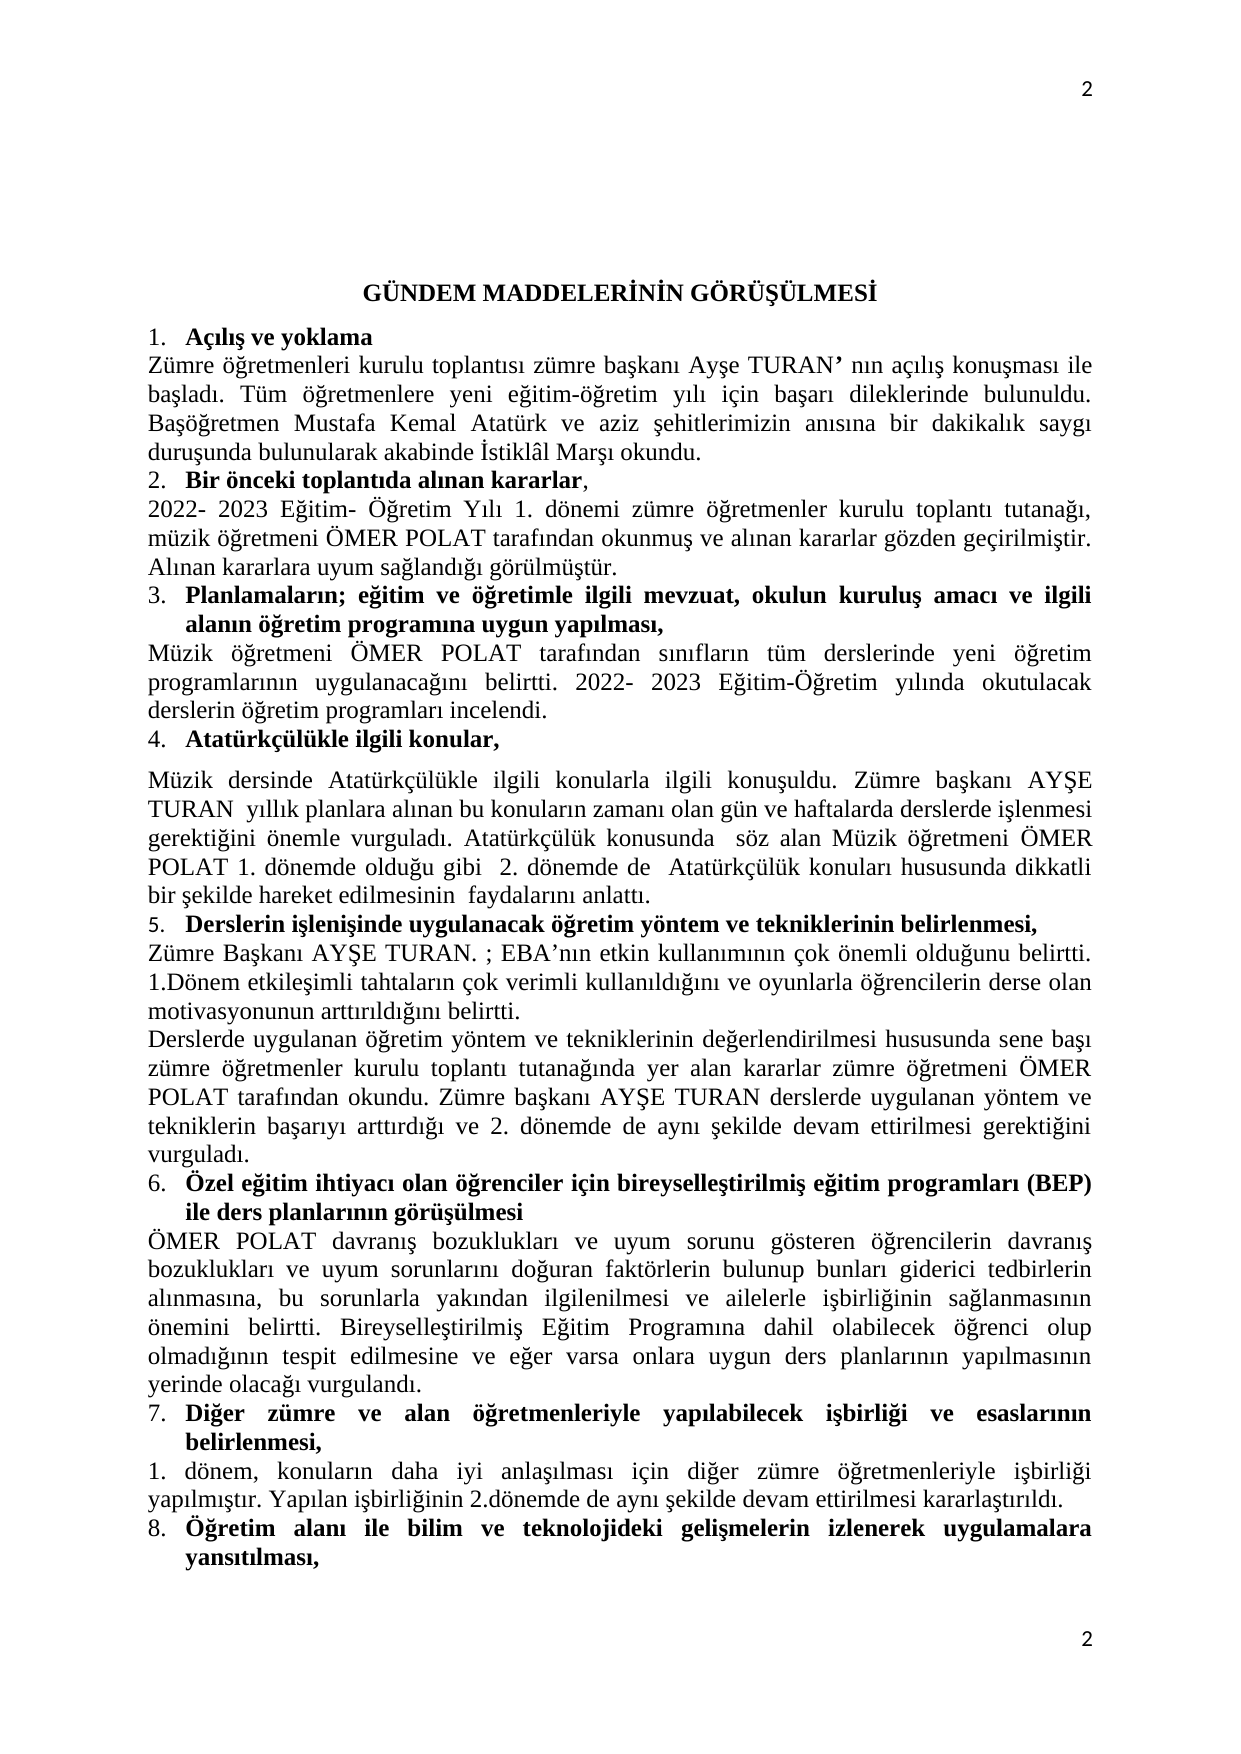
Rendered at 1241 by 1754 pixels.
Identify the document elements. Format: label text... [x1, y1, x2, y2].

text Müzik öğretmeni ÖMER POLAT tarafından sınıfların tüm derslerinde yeni öğretim programlarının uygulanacağını belirtti. 2022- 2023 Eğitim-Öğretim yılında okutulacak derslerin öğretim programları incelendi. [148, 638, 1093, 724]
text ÖMER POLAT davranış bozuklukları ve uyum sorunu gösteren öğrencilerin davranış bozuklukları ve uyum sorunlarını doğuran faktörlerin bulunup bunları giderici tedbirlerin alınmasına, bu sorunlarla yakından ilgilenilmesi ve ailelerle işbirliğinin sağlanmasının önemini belirtti. Bireyselleştirilmiş Eğitim Programına dahil olabilecek öğrenci olup olmadığının tespit edilmesine ve eğer varsa onlara uygun ders planlarının yapılmasının yerinde olacağı vurgulandı. [148, 1226, 1093, 1398]
list Özel eğitim ihtiyacı olan öğrenciler için bireyselleştirilmiş eğitim programları (BEP) ile ders planlarının görüşülmesi [148, 1168, 1093, 1226]
text Zümre Başkanı AYŞE TURAN. ; EBA’nın etkin kullanımının çok önemli olduğunu belirtti. 1.Dönem etkileşimli tahtaların çok verimli kullanıldığını ve oyunlarla öğrencilerin derse olan motivasyonunun arttırıldığını belirtti. [148, 938, 1093, 1024]
text GÜNDEM MADDELERİNİN GÖRÜŞÜLMESİ [148, 278, 1093, 307]
list Bir önceki toplantıda alınan kararlar, [148, 466, 1093, 494]
text 2022- 2023 Eğitim- Öğretim Yılı 1. dönemi zümre öğretmenler kurulu toplantı tutanağı, müzik öğretmeni ÖMER POLAT tarafından okunmuş ve alınan kararlar gözden geçirilmiştir. Alınan kararlara uyum sağlandığı görülmüştür. [148, 494, 1093, 581]
text Müzik dersinde Atatürkçülükle ilgili konularla ilgili konuşuldu. Zümre başkanı AYŞE TURAN yıllık planlara alınan bu konuların zamanı olan gün ve haftalarda derslerde işlenmesi gerektiğini önemle vurguladı. Atatürkçülük konusunda söz alan Müzik öğretmeni ÖMER POLAT 1. dönemde olduğu gibi 2. dönemde de Atatürkçülük konuları hususunda dikkatli bir şekilde hareket edilmesinin faydalarını anlattı. [148, 766, 1093, 909]
list Açılış ve yoklama [148, 322, 1093, 351]
text 1. dönem, konuların daha iyi anlaşılması için diğer zümre öğretmenleriyle işbirliği yapılmıştır. Yapılan işbirliğinin 2.dönemde de aynı şekilde devam ettirilmesi kararlaştırıldı. [148, 1456, 1093, 1513]
list Atatürkçülükle ilgili konular, [148, 724, 1093, 753]
text Zümre öğretmenleri kurulu toplantısı zümre başkanı Ayşe TURAN’ nın açılış konuşması ile başladı. Tüm öğretmenlere yeni eğitim-öğretim yılı için başarı dileklerinde bulunuldu. Başöğretmen Mustafa Kemal Atatürk ve aziz şehitlerimizin anısına bir dakikalık saygı duruşunda bulunularak akabinde İstiklâl Marşı okundu. [148, 351, 1093, 466]
text Derslerde uygulanan öğretim yöntem ve tekniklerinin değerlendirilmesi hususunda sene başı zümre öğretmenler kurulu toplantı tutanağında yer alan kararlar zümre öğretmeni ÖMER POLAT tarafından okundu. Zümre başkanı AYŞE TURAN derslerde uygulanan yöntem ve tekniklerin başarıyı arttırdığı ve 2. dönemde de aynı şekilde devam ettirilmesi gerektiğini vurguladı. [148, 1024, 1093, 1168]
list Diğer zümre ve alan öğretmenleriyle yapılabilecek işbirliği ve esaslarının belirlenmesi, [148, 1398, 1093, 1456]
list Öğretim alanı ile bilim ve teknolojideki gelişmelerin izlenerek uygulamalara yansıtılması, [148, 1513, 1093, 1571]
list Derslerin işlenişinde uygulanacak öğretim yöntem ve tekniklerinin belirlenmesi, [148, 909, 1093, 938]
list Planlamaların; eğitim ve öğretimle ilgili mevzuat, okulun kuruluş amacı ve ilgili alanın öğretim programına uygun yapılması, [148, 581, 1093, 638]
